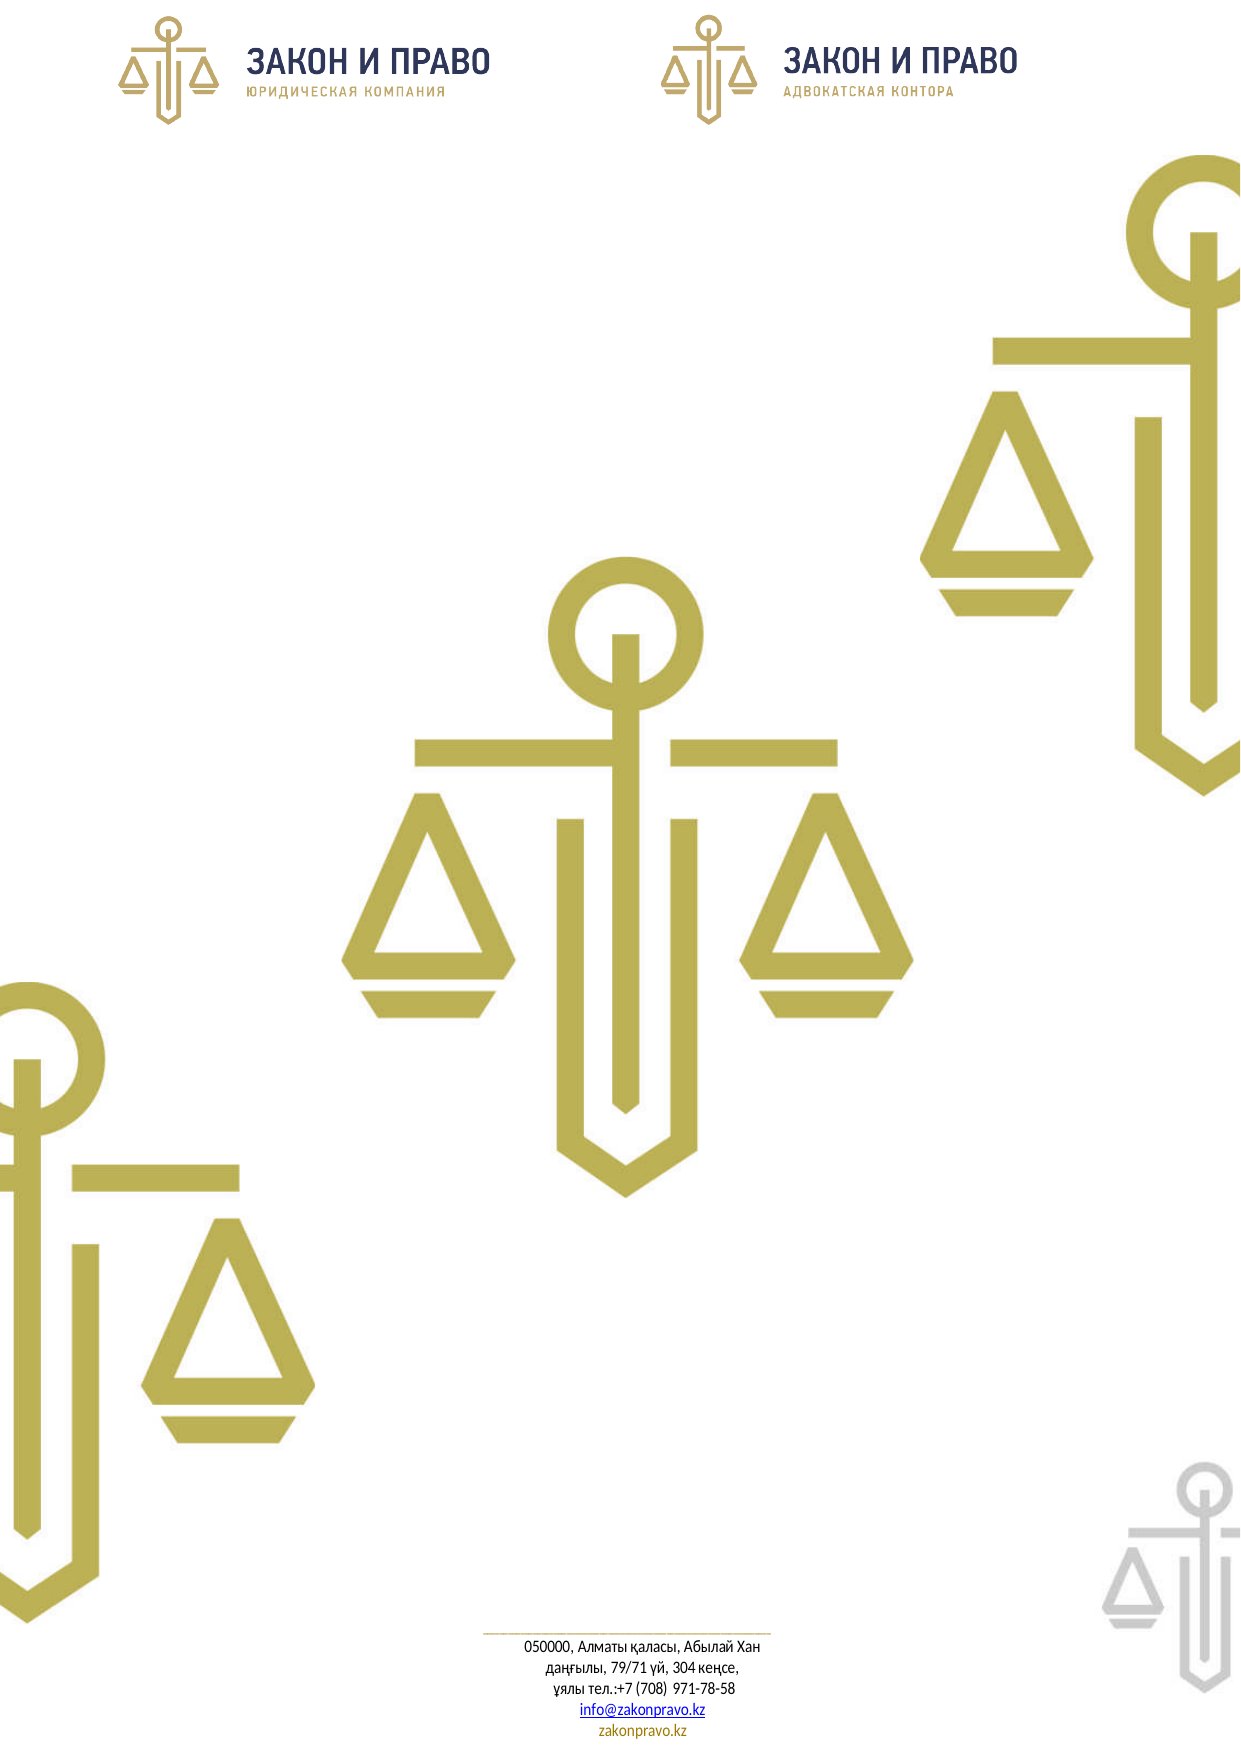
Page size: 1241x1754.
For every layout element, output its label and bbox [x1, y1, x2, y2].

picture [919, 155, 1241, 1694]
picture [118, 16, 490, 125]
picture [660, 14, 1018, 125]
picture [0, 982, 316, 1754]
picture [341, 556, 914, 1754]
